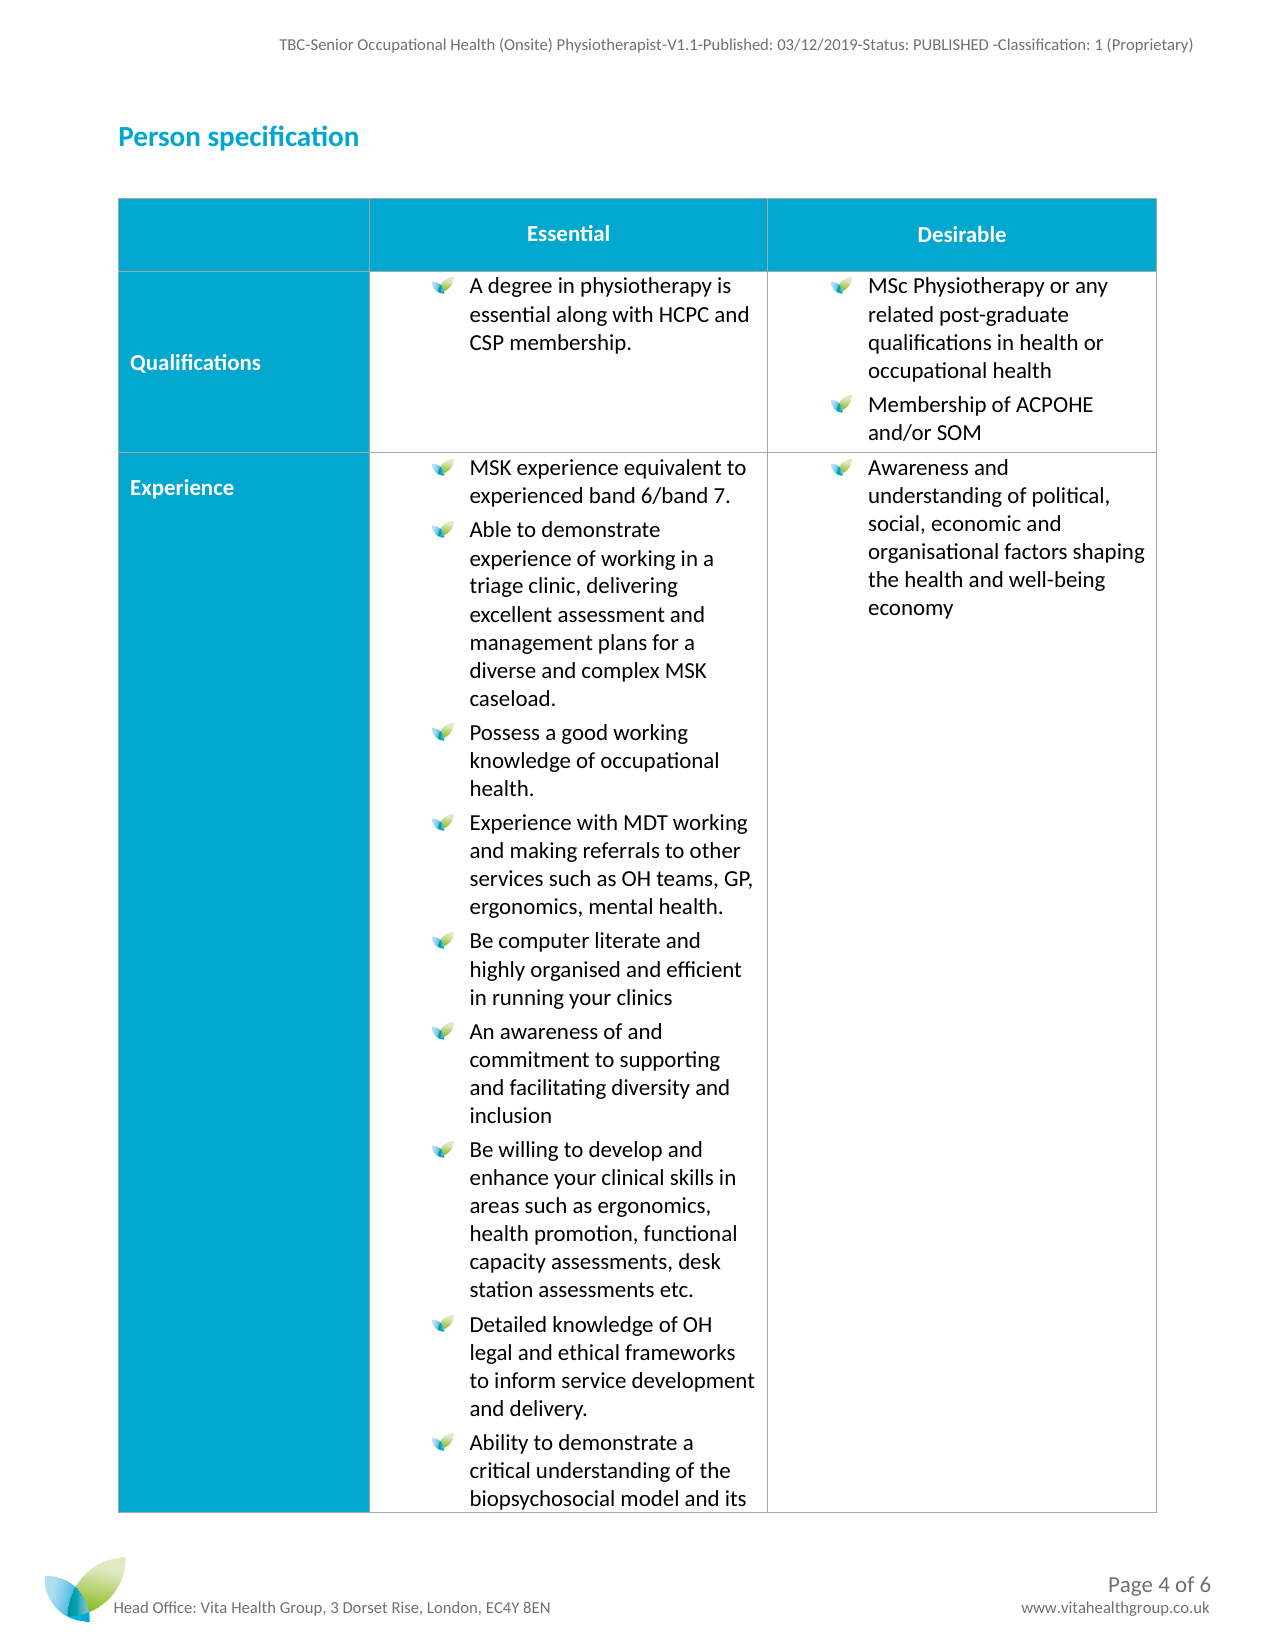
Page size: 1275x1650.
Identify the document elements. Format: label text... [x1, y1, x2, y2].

picture [831, 277, 852, 294]
table_cell A degree in physiotherapy is essential along with HCPC and CSP membership. [370, 272, 767, 452]
table_cell MSc Physiotherapy or any related post-graduate qualifications in health or occupational health Membership of ACPOHE and/or SOM [768, 272, 1156, 452]
picture [44, 1557, 126, 1623]
table_cell Qualifications [119, 272, 369, 452]
table_header [119, 199, 369, 271]
picture [432, 723, 454, 741]
picture [432, 459, 454, 476]
subtitle Person specification [118, 118, 1157, 154]
picture [831, 395, 852, 413]
table_header Essential [370, 199, 767, 271]
picture [432, 1315, 454, 1332]
picture [432, 1141, 454, 1158]
picture [432, 932, 454, 949]
picture [432, 814, 454, 831]
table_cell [768, 453, 1156, 1512]
table_header Desirable [768, 199, 1156, 271]
picture [432, 521, 454, 538]
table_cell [370, 453, 767, 1512]
picture [831, 459, 852, 476]
picture [432, 277, 454, 294]
table_cell Experience [119, 453, 369, 1512]
picture [432, 1433, 454, 1451]
picture [432, 1022, 454, 1040]
